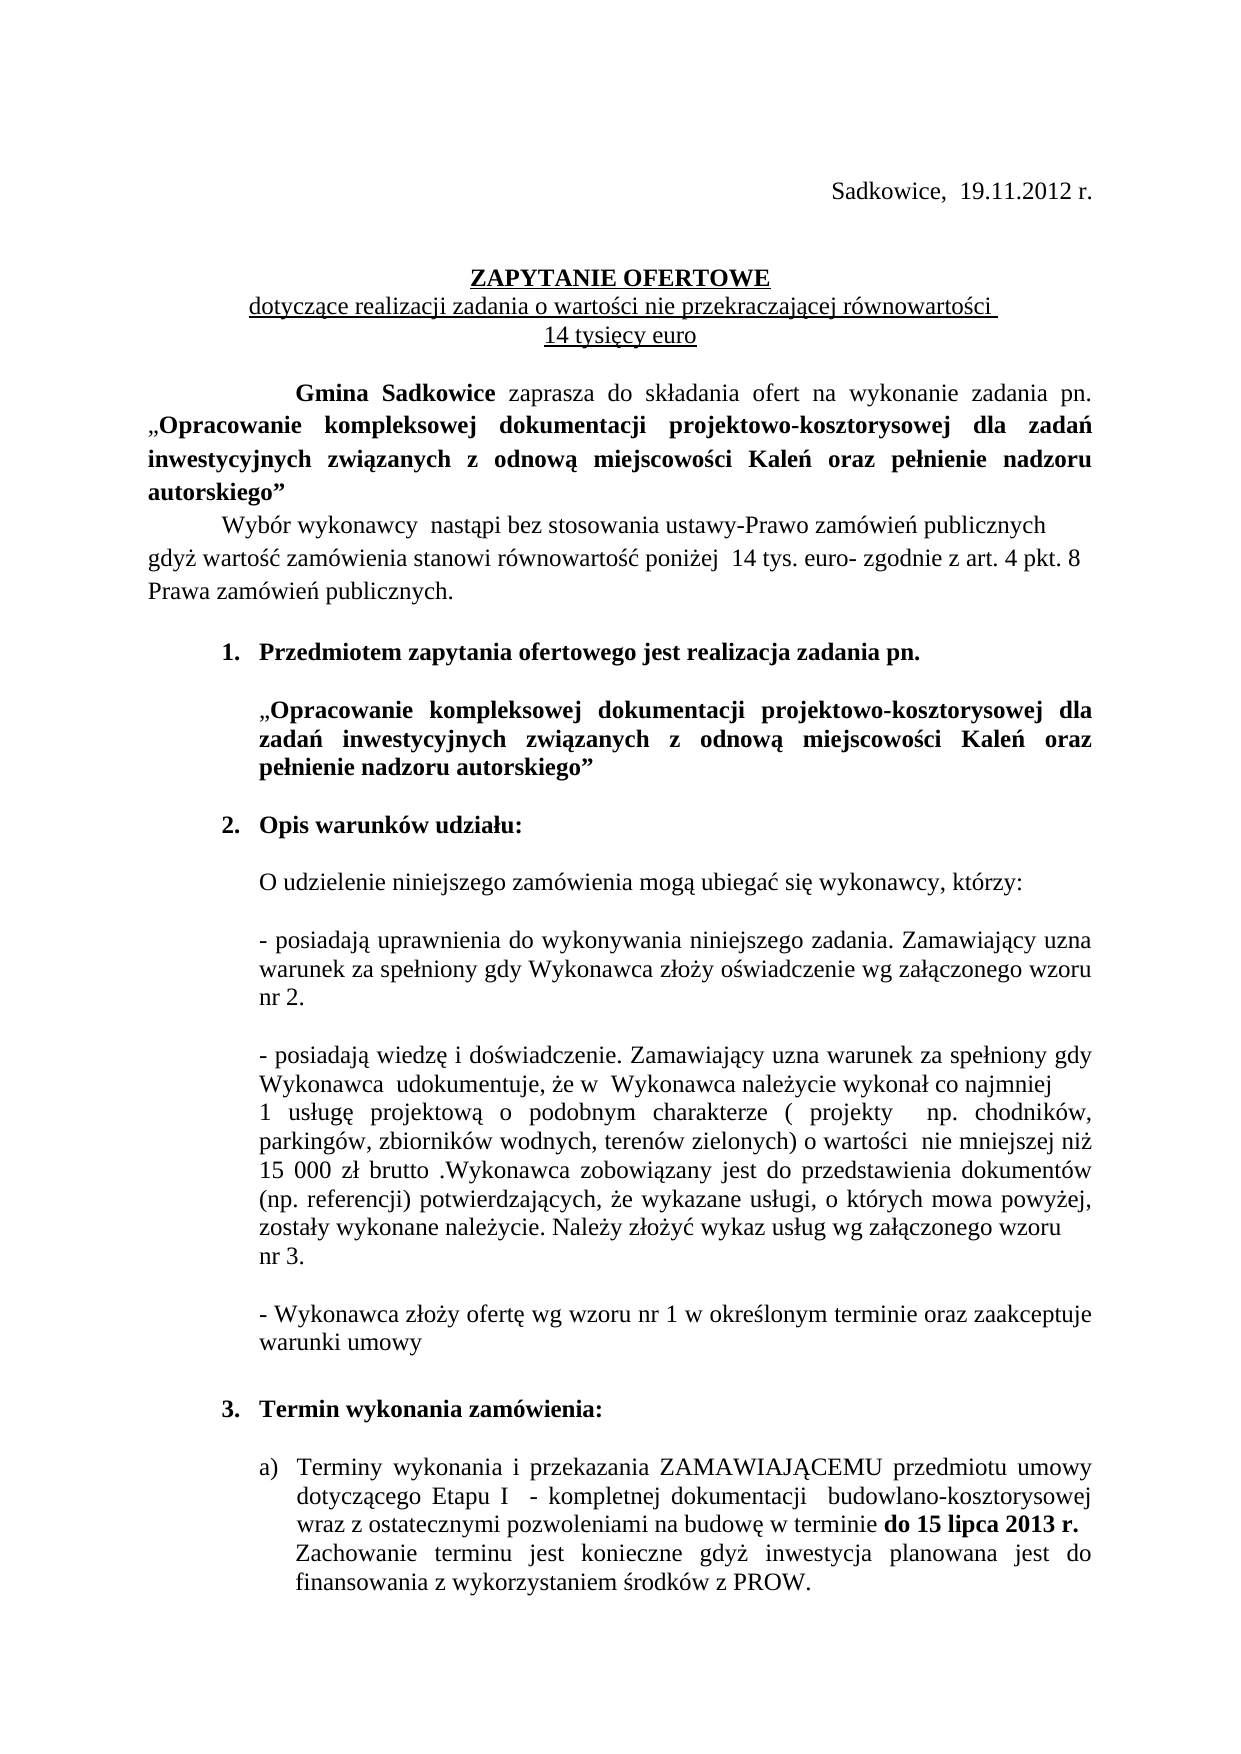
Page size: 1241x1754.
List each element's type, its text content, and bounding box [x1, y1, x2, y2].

list Termin wykonania zamówienia: [221, 1394, 1093, 1423]
text ZAPYTANIE OFERTOWE [148, 263, 1093, 291]
list nr 3. [259, 1241, 1093, 1270]
text Gmina Sadkowice zaprasza do składania ofert na wykonanie zadania pn. „Opracowanie kompleksowej dokumentacji projektowo-kosztorysowej dla zadań inwestycyjnych związanych z odnową miejscowości Kaleń oraz pełnienie nadzoru autorskiego” [148, 378, 1093, 505]
text 14 tysięcy euro [148, 320, 1093, 349]
text Wybór wykonawcy nastąpi bez stosowania ustawy-Prawo zamówień publicznych gdyż wartość zamówienia stanowi równowartość poniżej 14 tys. euro- zgodnie z art. 4 pkt. 8 Prawa zamówień publicznych. [148, 510, 1093, 604]
list - posiadają uprawnienia do wykonywania niniejszego zadania. Zamawiający uzna warunek za spełniony gdy Wykonawca złoży oświadczenie wg załączonego wzoru nr 2. [259, 925, 1093, 1011]
text Sadkowice, 19.11.2012 r. [148, 176, 1093, 205]
list „Opracowanie kompleksowej dokumentacji projektowo-kosztorysowej dla zadań inwestycyjnych związanych z odnową miejscowości Kaleń oraz pełnienie nadzoru autorskiego” [259, 695, 1093, 781]
list Przedmiotem zapytania ofertowego jest realizacja zadania pn. [221, 637, 1093, 666]
list O udzielenie niniejszego zamówienia mogą ubiegać się wykonawcy, którzy: [259, 867, 1093, 896]
text dotyczące realizacji zadania o wartości nie przekraczającej równowartości [148, 291, 1093, 320]
list Zachowanie terminu jest konieczne gdyż inwestycja planowana jest do finansowania z wykorzystaniem środków z PROW. [295, 1538, 1093, 1596]
list Terminy wykonania i przekazania ZAMAWIAJĄCEMU przedmiotu umowy dotyczącego Etapu I - kompletnej dokumentacji budowlano-kosztorysowej wraz z ostatecznymi pozwoleniami na budowę w terminie do 15 lipca 2013 r. [259, 1452, 1093, 1538]
text - Wykonawca złoży ofertę wg wzoru nr 1 w określonym terminie oraz zaakceptuje warunki umowy [259, 1299, 1093, 1356]
list Opis warunków udziału: [221, 810, 1093, 839]
list - posiadają wiedzę i doświadczenie. Zamawiający uzna warunek za spełniony gdy Wykonawca udokumentuje, że w Wykonawca należycie wykonał co najmniej [259, 1040, 1093, 1097]
list 1 usługę projektową o podobnym charakterze ( projekty np. chodników, parkingów, zbiorników wodnych, terenów zielonych) o wartości nie mniejszej niż 15 000 zł brutto .Wykonawca zobowiązany jest do przedstawienia dokumentów (np. referencji) potwierdzających, że wykazane usługi, o których mowa powyżej, zostały wykonane należycie. Należy złożyć wykaz usług wg załączonego wzoru [259, 1097, 1093, 1241]
